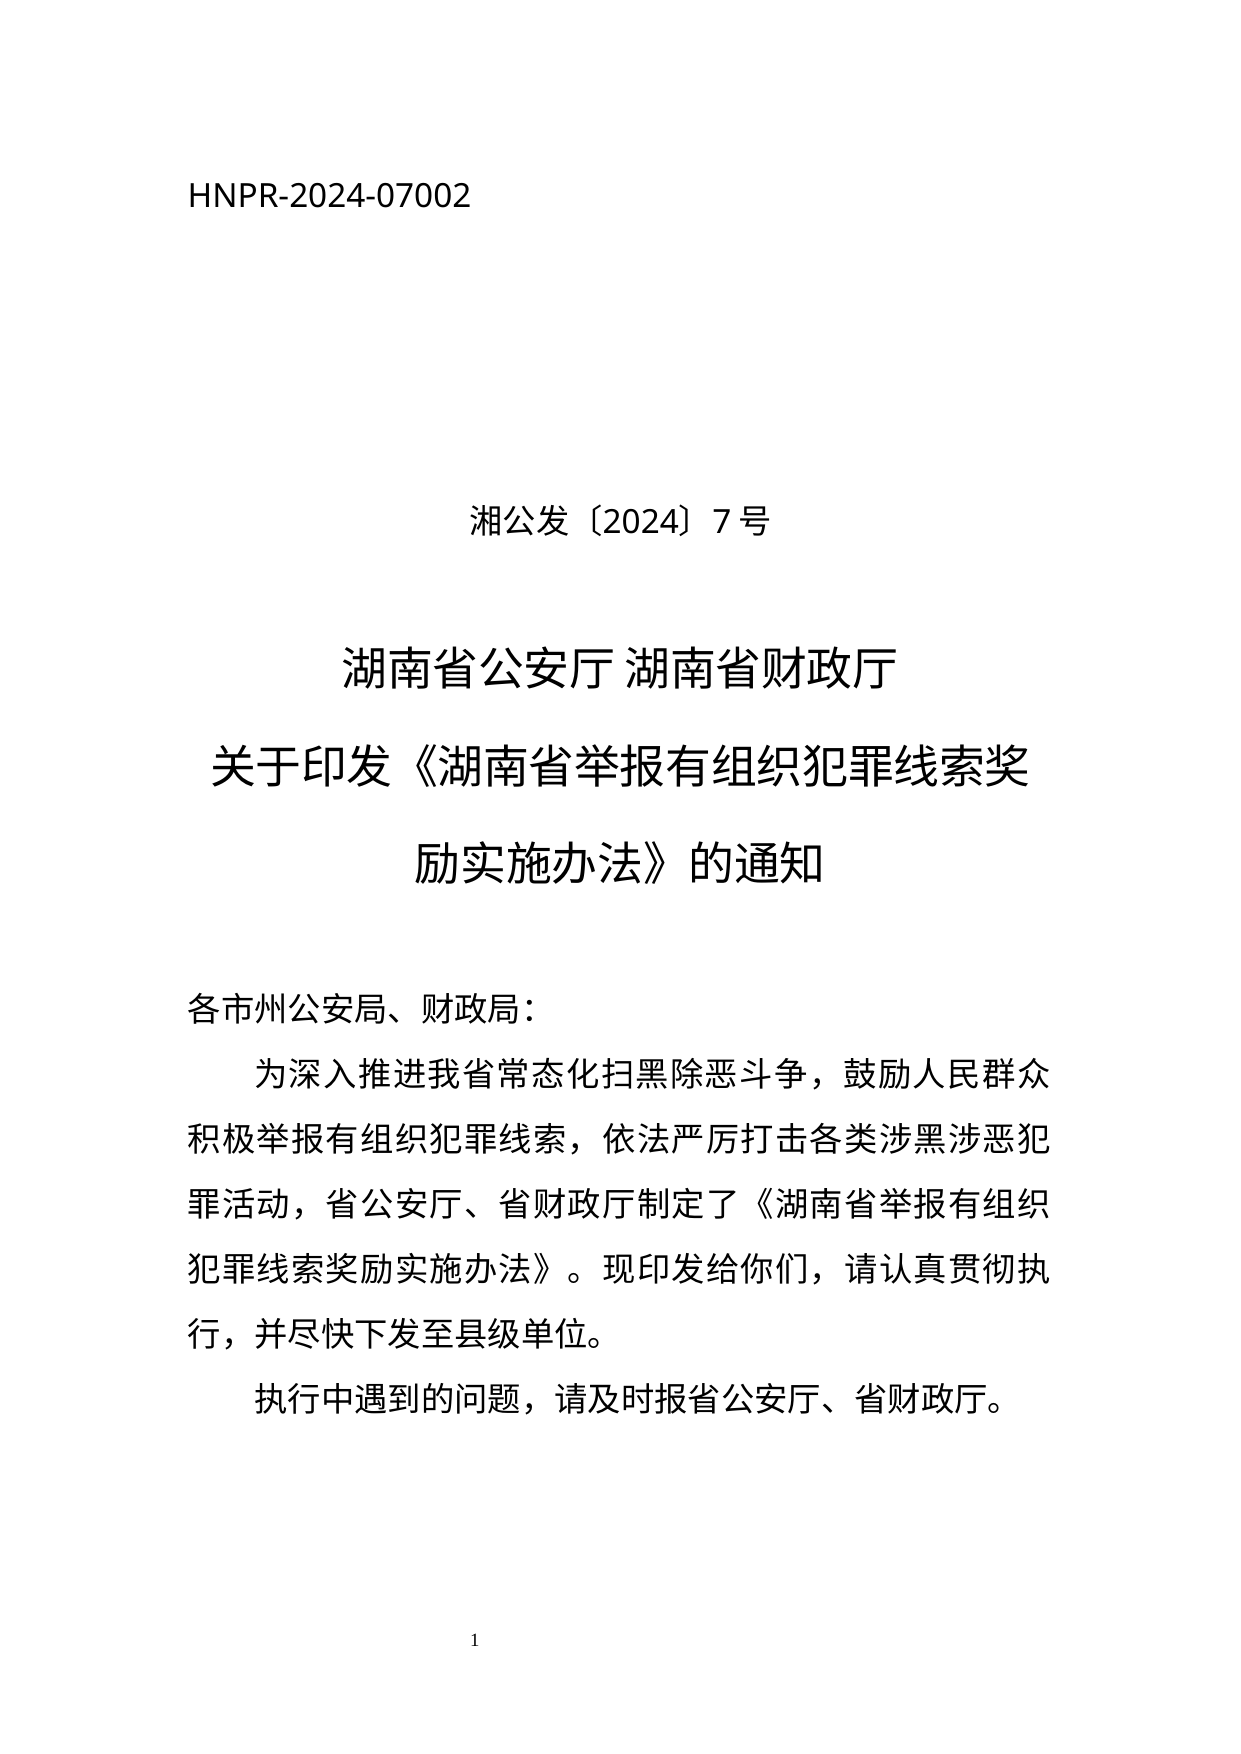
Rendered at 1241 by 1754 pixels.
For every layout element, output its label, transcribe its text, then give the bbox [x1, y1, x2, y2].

text 湘公发〔2024〕7号 [187, 487, 1053, 552]
text 为深入推进我省常态化扫黑除恶斗争，鼓励人民群众积极举报有组织犯罪线索，依法严厉打击各类涉黑涉恶犯罪活动，省公安厅、省财政厅制定了《湖南省举报有组织犯罪线索奖励实施办法》。现印发给你们，请认真贯彻执行，并尽快下发至县级单位。 [187, 1039, 1053, 1364]
text 执行中遇到的问题，请及时报省公安厅、省财政厅。 [187, 1364, 1053, 1429]
text HNPR-2024-07002 [187, 162, 1053, 227]
text 关于印发《湖南省举报有组织犯罪线索奖励实施办法》的通知 [187, 714, 1053, 909]
text 各市州公安局、财政局： [187, 974, 1053, 1039]
text 湖南省公安厅 湖南省财政厅 [187, 617, 1053, 714]
